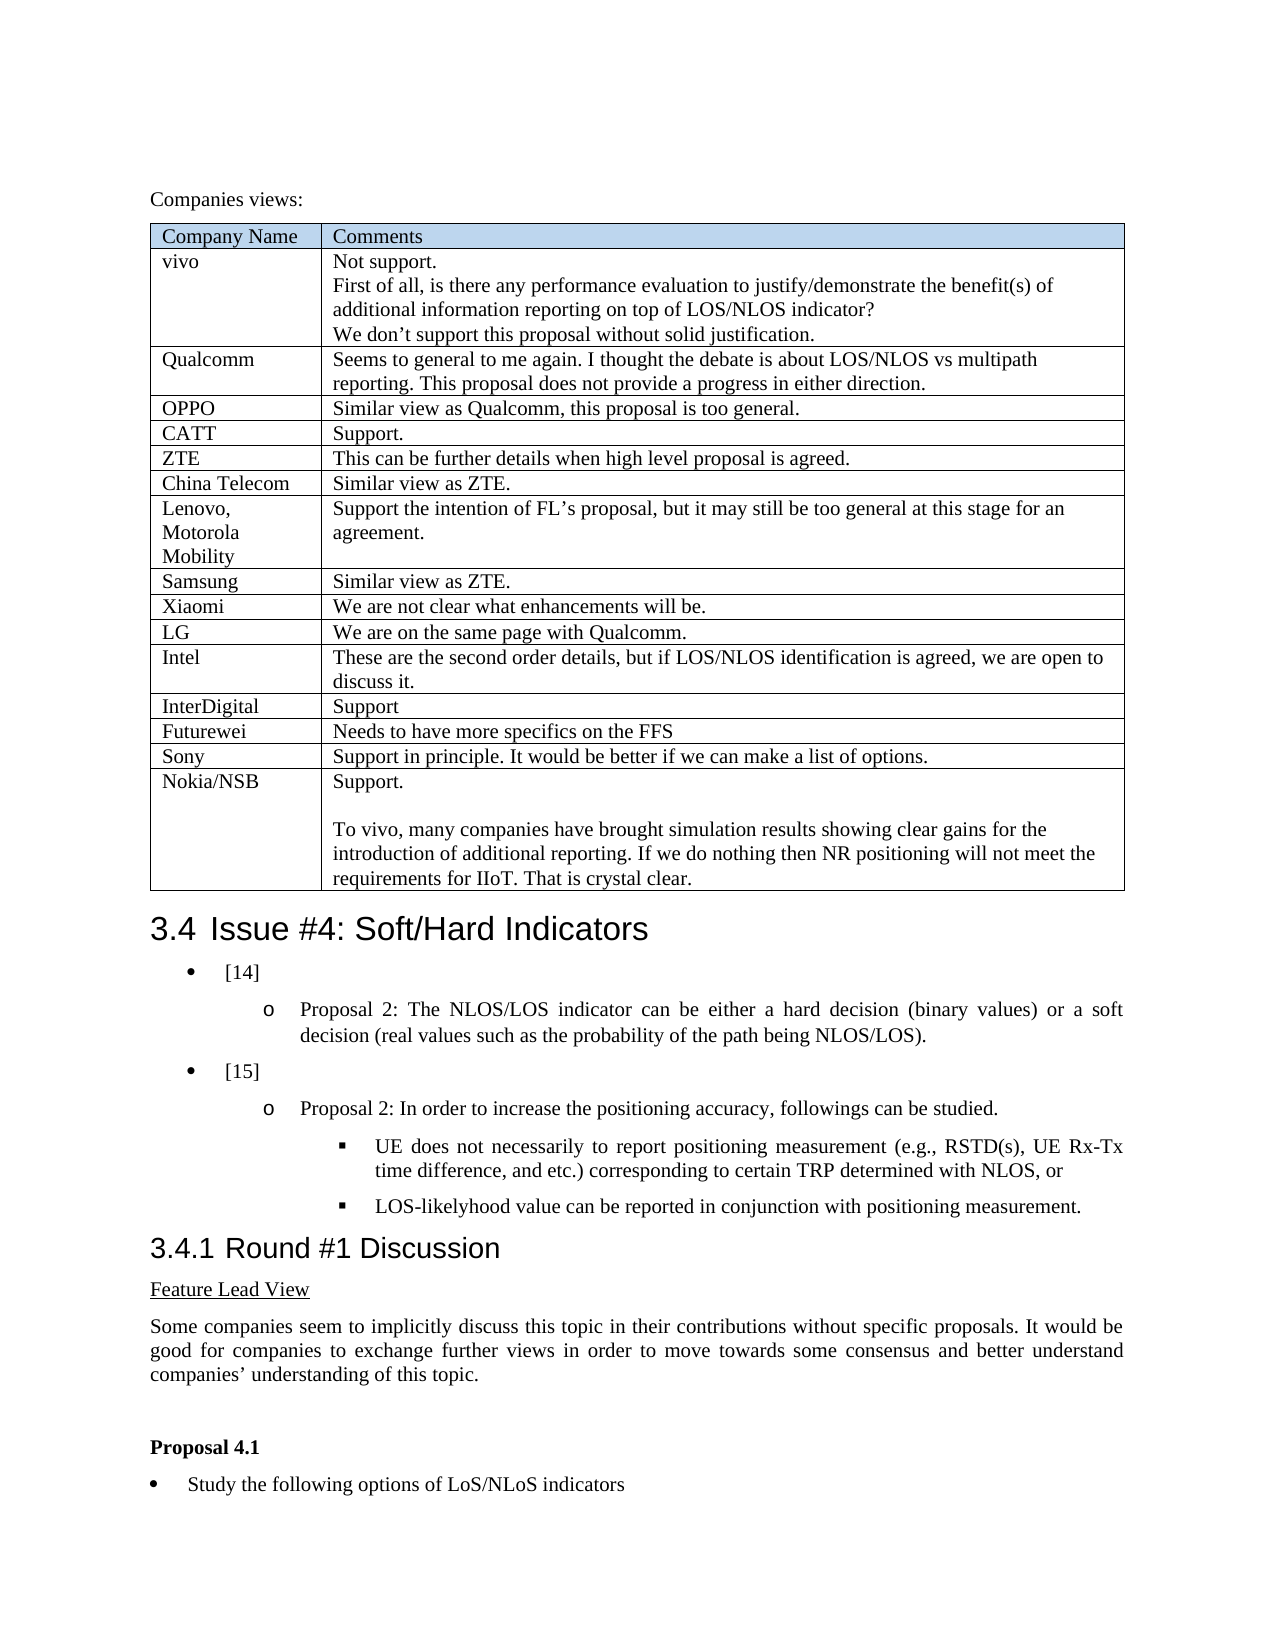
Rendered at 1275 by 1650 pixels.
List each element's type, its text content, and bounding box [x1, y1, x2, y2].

table_cell Seems to general to me again. I thought the debate is about LOS/NLOS vs multipath reporting. This proposal does not provide a progress in either direction. [322, 347, 1124, 395]
table_cell Support the intention of FL’s proposal, but it may still be too general at this stage for an agreement. [322, 496, 1124, 568]
table_cell Lenovo, Motorola Mobility [151, 496, 321, 568]
table_cell China Telecom [151, 471, 321, 495]
table_cell Similar view as ZTE. [322, 569, 1124, 593]
list Proposal 2: In order to increase the positioning accuracy, followings can be studied. [262, 1096, 1125, 1121]
table_cell Futurewei [151, 719, 321, 743]
list [15] [187, 1059, 1125, 1083]
table_cell These are the second order details, but if LOS/NLOS identification is agreed, we are open to discuss it. [322, 645, 1124, 693]
table_cell OPPO [151, 396, 321, 420]
table_cell We are not clear what enhancements will be. [322, 595, 1124, 618]
table_cell Qualcomm [151, 347, 321, 395]
text Feature Lead View [150, 1277, 1125, 1301]
table_cell LG [151, 620, 321, 644]
table_header Company Name [151, 224, 321, 248]
subtitle Issue #4: Soft/Hard Indicators [150, 909, 1125, 948]
table_cell This can be further details when high level proposal is agreed. [322, 446, 1124, 470]
subtitle Round #1 Discussion [150, 1231, 1125, 1264]
table_cell Nokia/NSB [151, 769, 321, 889]
table_cell Needs to have more specifics on the FFS [322, 719, 1124, 743]
table_cell Support. [322, 421, 1124, 445]
table_cell InterDigital [151, 694, 321, 718]
list [14] [187, 960, 1125, 984]
table_cell We are on the same page with Qualcomm. [322, 620, 1124, 644]
list UE does not necessarily to report positioning measurement (e.g., RSTD(s), UE Rx-Tx time difference, and etc.) corresponding to certain TRP determined with NLOS, or [337, 1134, 1125, 1182]
table_cell Samsung [151, 569, 321, 593]
list Study the following options of LoS/NLoS indicators [150, 1471, 1125, 1496]
text Proposal 4.1 [150, 1435, 1125, 1459]
table_cell Not support. First of all, is there any performance evaluation to justify/demonstrate the benefit(s) of additional information reporting on top of LOS/NLOS indicator? We don’t support this proposal without solid justification. [322, 249, 1124, 346]
table_cell CATT [151, 421, 321, 445]
text Companies views: [150, 187, 1125, 211]
table_cell Support. To vivo, many companies have brought simulation results showing clear gains for the introduction of additional reporting. If we do nothing then NR positioning will not meet the requirements for IIoT. That is crystal clear. [322, 769, 1124, 889]
table_cell Support [322, 694, 1124, 718]
table_cell Xiaomi [151, 595, 321, 618]
table_header Comments [322, 224, 1124, 248]
table_cell Similar view as Qualcomm, this proposal is too general. [322, 396, 1124, 420]
table_cell Intel [151, 645, 321, 693]
table_cell vivo [151, 249, 321, 346]
table_cell Similar view as ZTE. [322, 471, 1124, 495]
table_cell ZTE [151, 446, 321, 470]
table_cell Sony [151, 744, 321, 768]
text Some companies seem to implicitly discuss this topic in their contributions without specific proposals. It would be good for companies to exchange further views in order to move towards some consensus and better understand companies’ understanding of this topic. [150, 1314, 1125, 1386]
list Proposal 2: The NLOS/LOS indicator can be either a hard decision (binary values) or a soft decision (real values such as the probability of the path being NLOS/LOS). [262, 997, 1125, 1047]
list LOS-likelyhood value can be reported in conjunction with positioning measurement. [337, 1194, 1125, 1218]
table_cell Support in principle. It would be better if we can make a list of options. [322, 744, 1124, 768]
